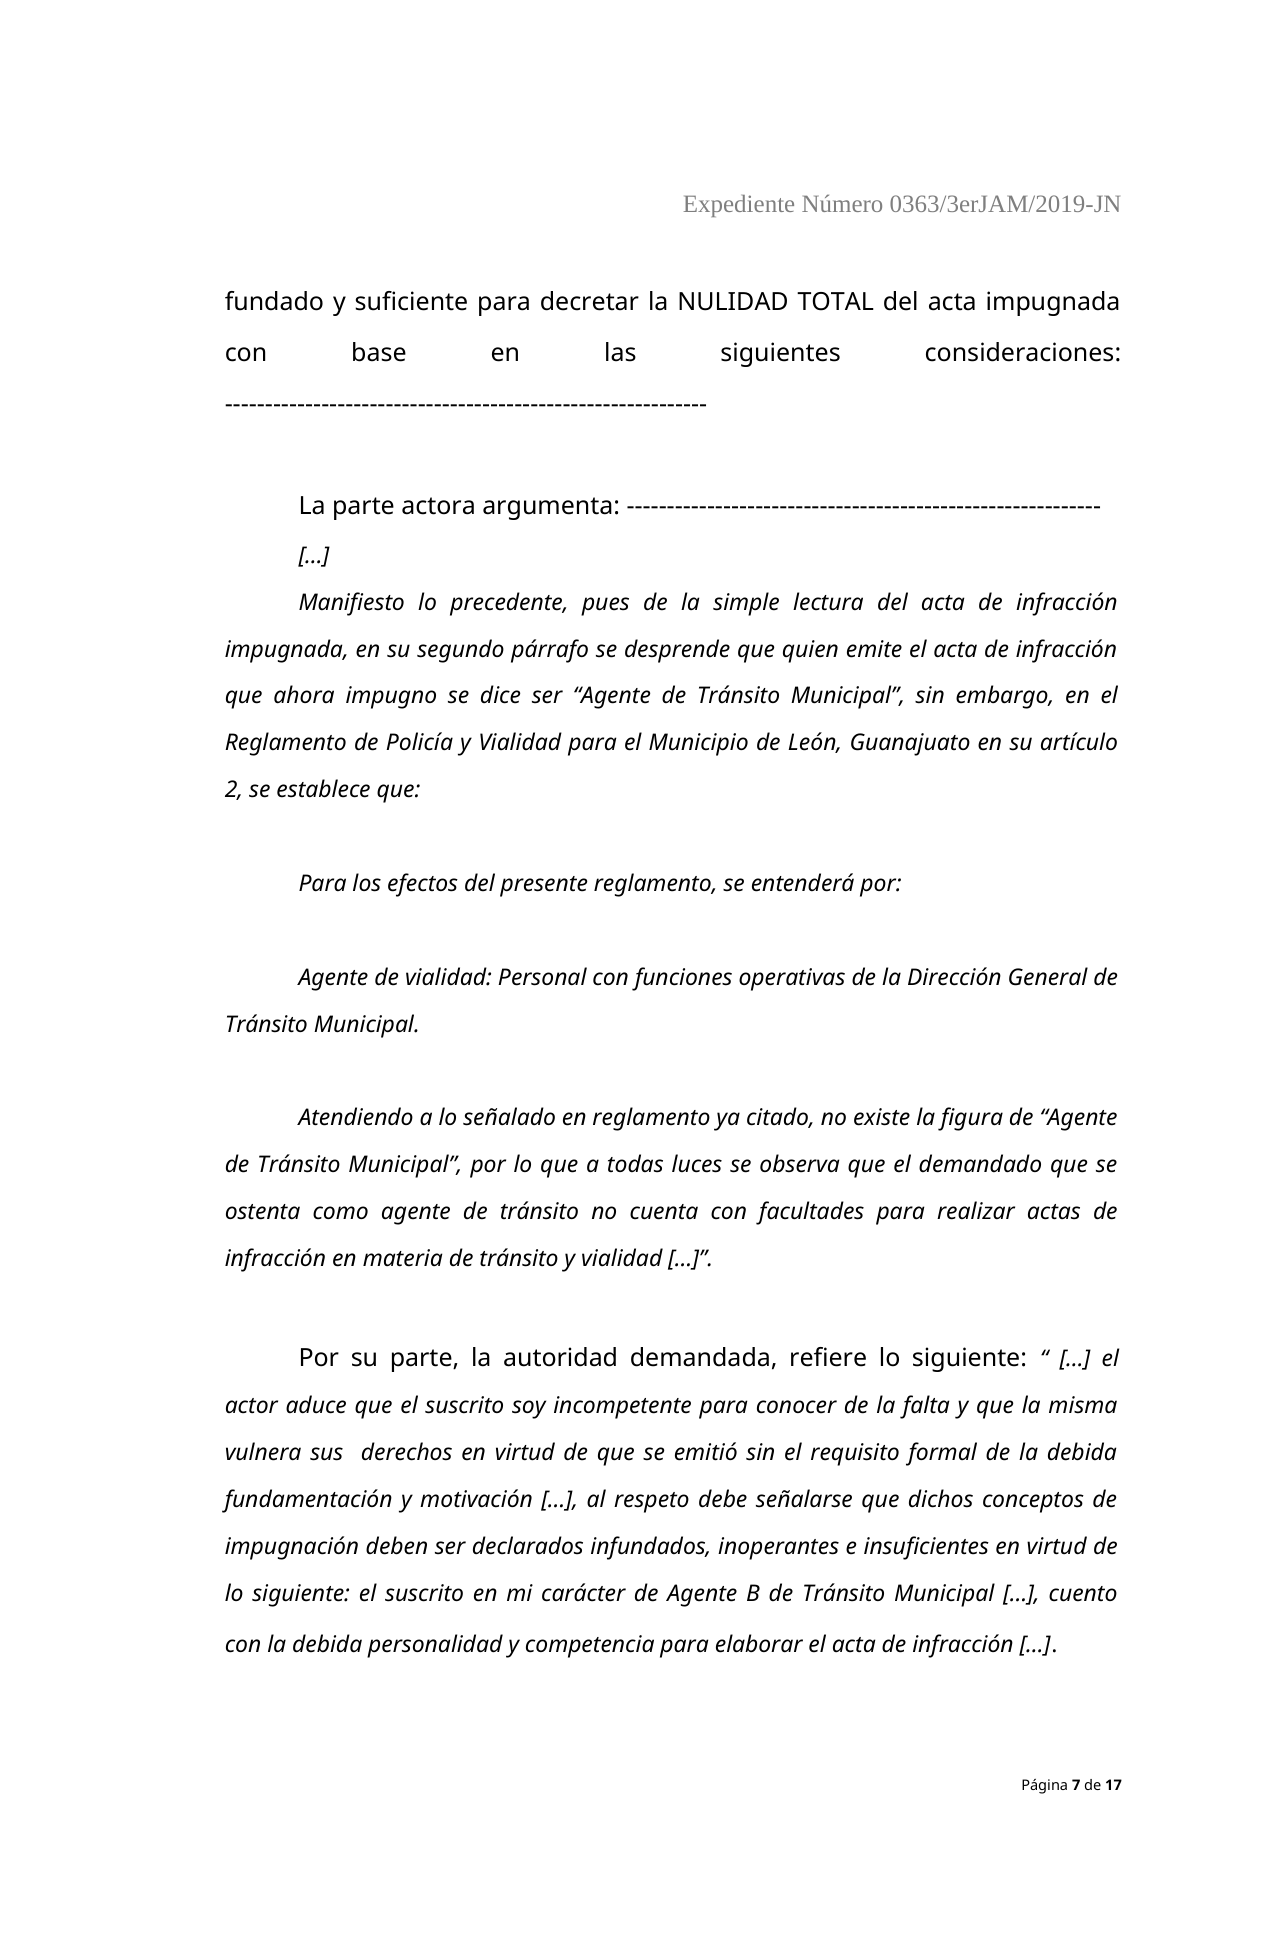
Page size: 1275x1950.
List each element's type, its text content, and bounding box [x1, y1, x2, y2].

text Atendiendo a lo señalado en reglamento ya citado, no existe la figura de “Agente de Tránsito Municipal”, por lo que a todas luces se observa que el demandado que se ostenta como agente de tránsito no cuenta con facultades para realizar actas de infracción en materia de tránsito y vialidad […]”. [224, 1101, 1121, 1273]
text Por su parte, la autoridad demandada, refiere lo siguiente: “ […] el actor aduce que el suscrito soy incompetente para conocer de la falta y que la misma vulnera sus derechos en virtud de que se emitió sin el requisito formal de la debida fundamentación y motivación […], al respeto debe señalarse que dichos conceptos de impugnación deben ser declarados infundados, inoperantes e insuficientes en virtud de lo siguiente: el suscrito en mi carácter de Agente B de Tránsito Municipal […], cuento con la debida personalidad y competencia para elaborar el acta de infracción […]. [224, 1340, 1121, 1659]
text La parte actora argumenta: ----------------------------------------------------------- [224, 488, 1121, 522]
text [224, 283, 1121, 420]
text Agente de vialidad: Personal con funciones operativas de la Dirección General de Tránsito Municipal. [224, 961, 1121, 1039]
text Para los efectos del presente reglamento, se entenderá por: [224, 867, 1121, 898]
text […] [224, 539, 1121, 570]
text Manifiesto lo precedente, pues de la simple lectura del acta de infracción impugnada, en su segundo párrafo se desprende que quien emite el acta de infracción que ahora impugno se dice ser “Agente de Tránsito Municipal”, sin embargo, en el Reglamento de Policía y Vialidad para el Municipio de León, Guanajuato en su artículo 2, se establece que: [224, 586, 1121, 804]
